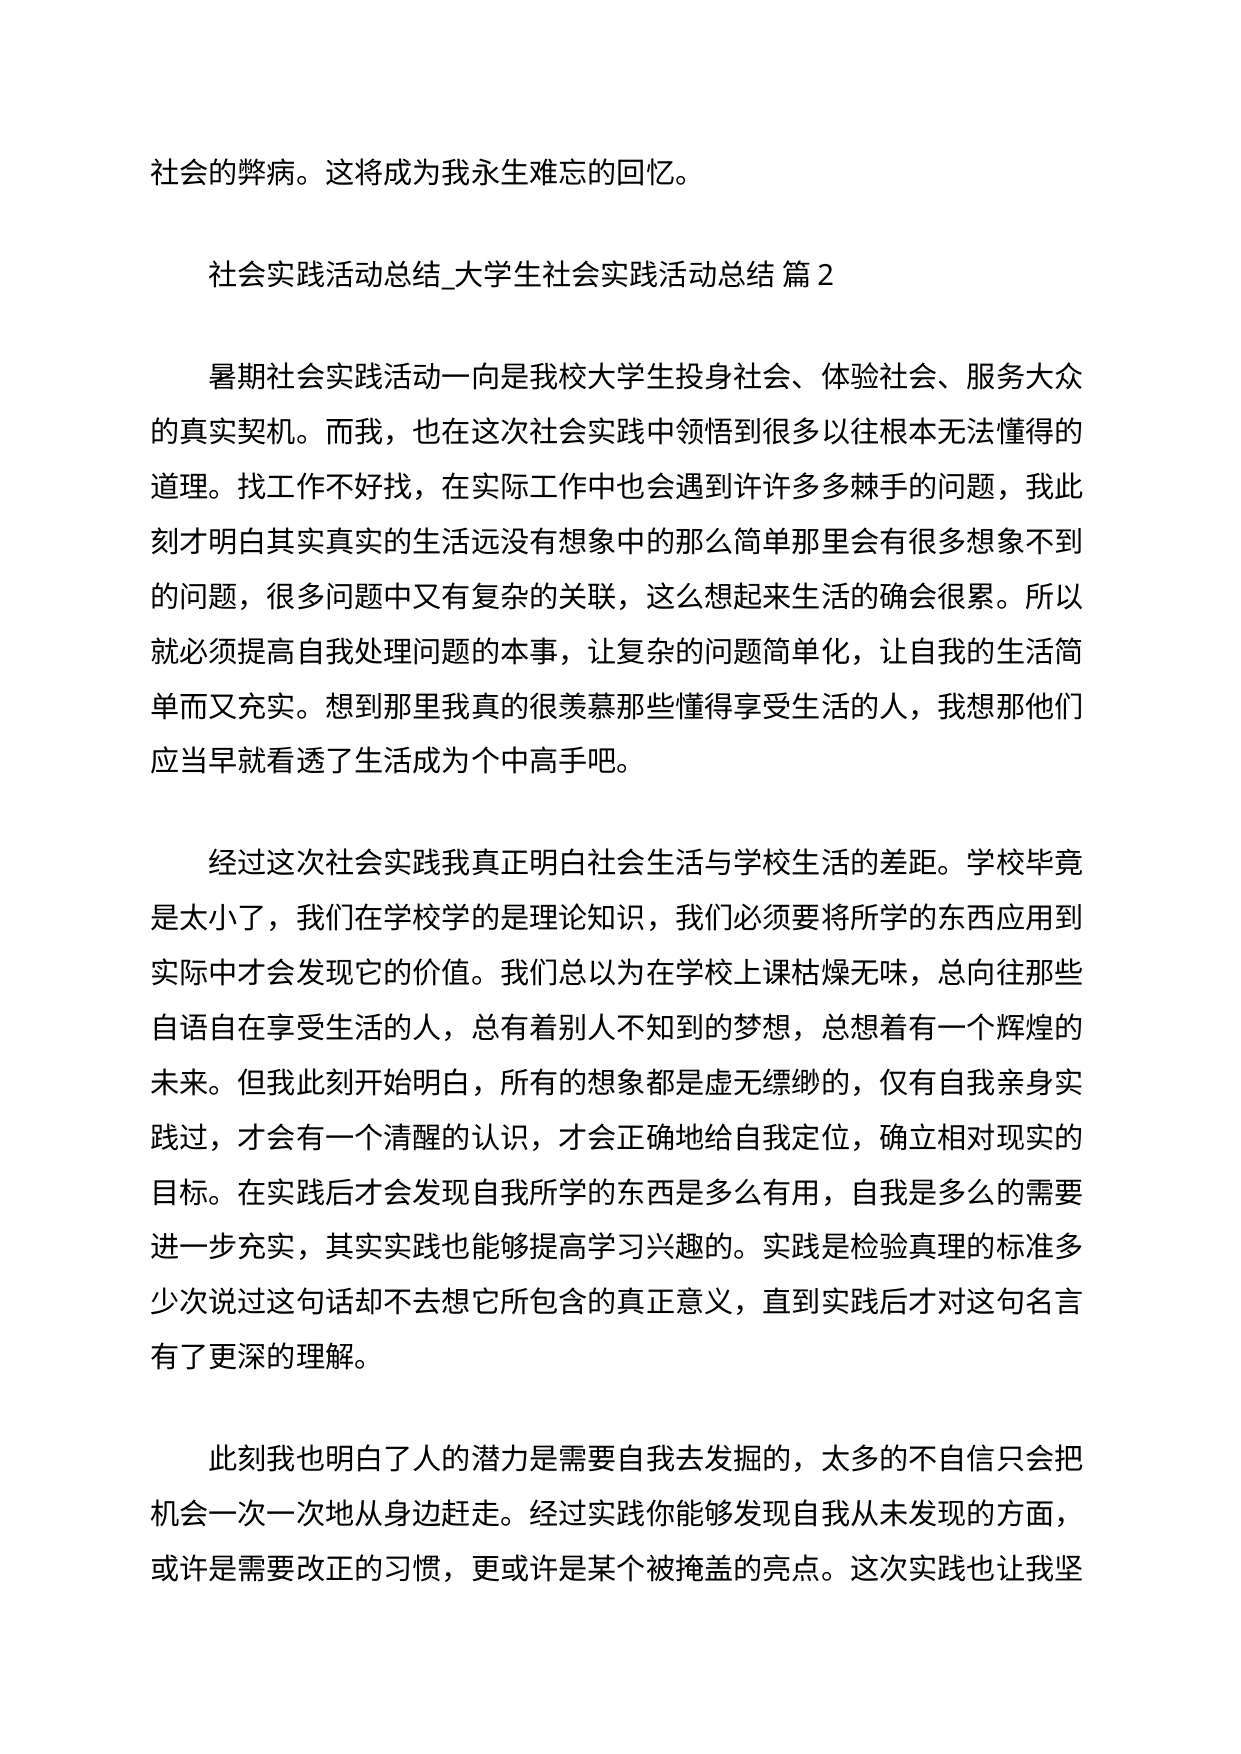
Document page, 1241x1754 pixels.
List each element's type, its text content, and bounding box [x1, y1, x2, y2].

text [150, 1436, 1090, 1588]
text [150, 150, 1090, 192]
text 暑期社会实践活动一向是我校大学生投身社会、体验社会、服务大众的真实契机。而我，也在这次社会实践中领悟到很多以往根本无法懂得的道理。找工作不好找，在实际工作中也会遇到许许多多棘手的问题，我此刻才明白其实真实的生活远没有想象中的那么简单那里会有很多想象不到的问题，很多问题中又有复杂的关联，这么想起来生活的确会很累。所以就必须提高自我处理问题的本事，让复杂的问题简单化，让自我的生活简单而又充实。想到那里我真的很羡慕那些懂得享受生活的人，我想那他们应当早就看透了生活成为个中高手吧。 [150, 354, 1090, 780]
text 经过这次社会实践我真正明白社会生活与学校生活的差距。学校毕竟是太小了，我们在学校学的是理论知识，我们必须要将所学的东西应用到实际中才会发现它的价值。我们总以为在学校上课枯燥无味，总向往那些自语自在享受生活的人，总有着别人不知到的梦想，总想着有一个辉煌的未来。但我此刻开始明白，所有的想象都是虚无缥缈的，仅有自我亲身实践过，才会有一个清醒的认识，才会正确地给自我定位，确立相对现实的目标。在实践后才会发现自我所学的东西是多么有用，自我是多么的需要进一步充实，其实实践也能够提高学习兴趣的。实践是检验真理的标准多少次说过这句话却不去想它所包含的真正意义，直到实践后才对这句名言有了更深的理解。 [150, 840, 1090, 1376]
text 社会实践活动总结_大学生社会实践活动总结 篇2 [150, 252, 1090, 294]
